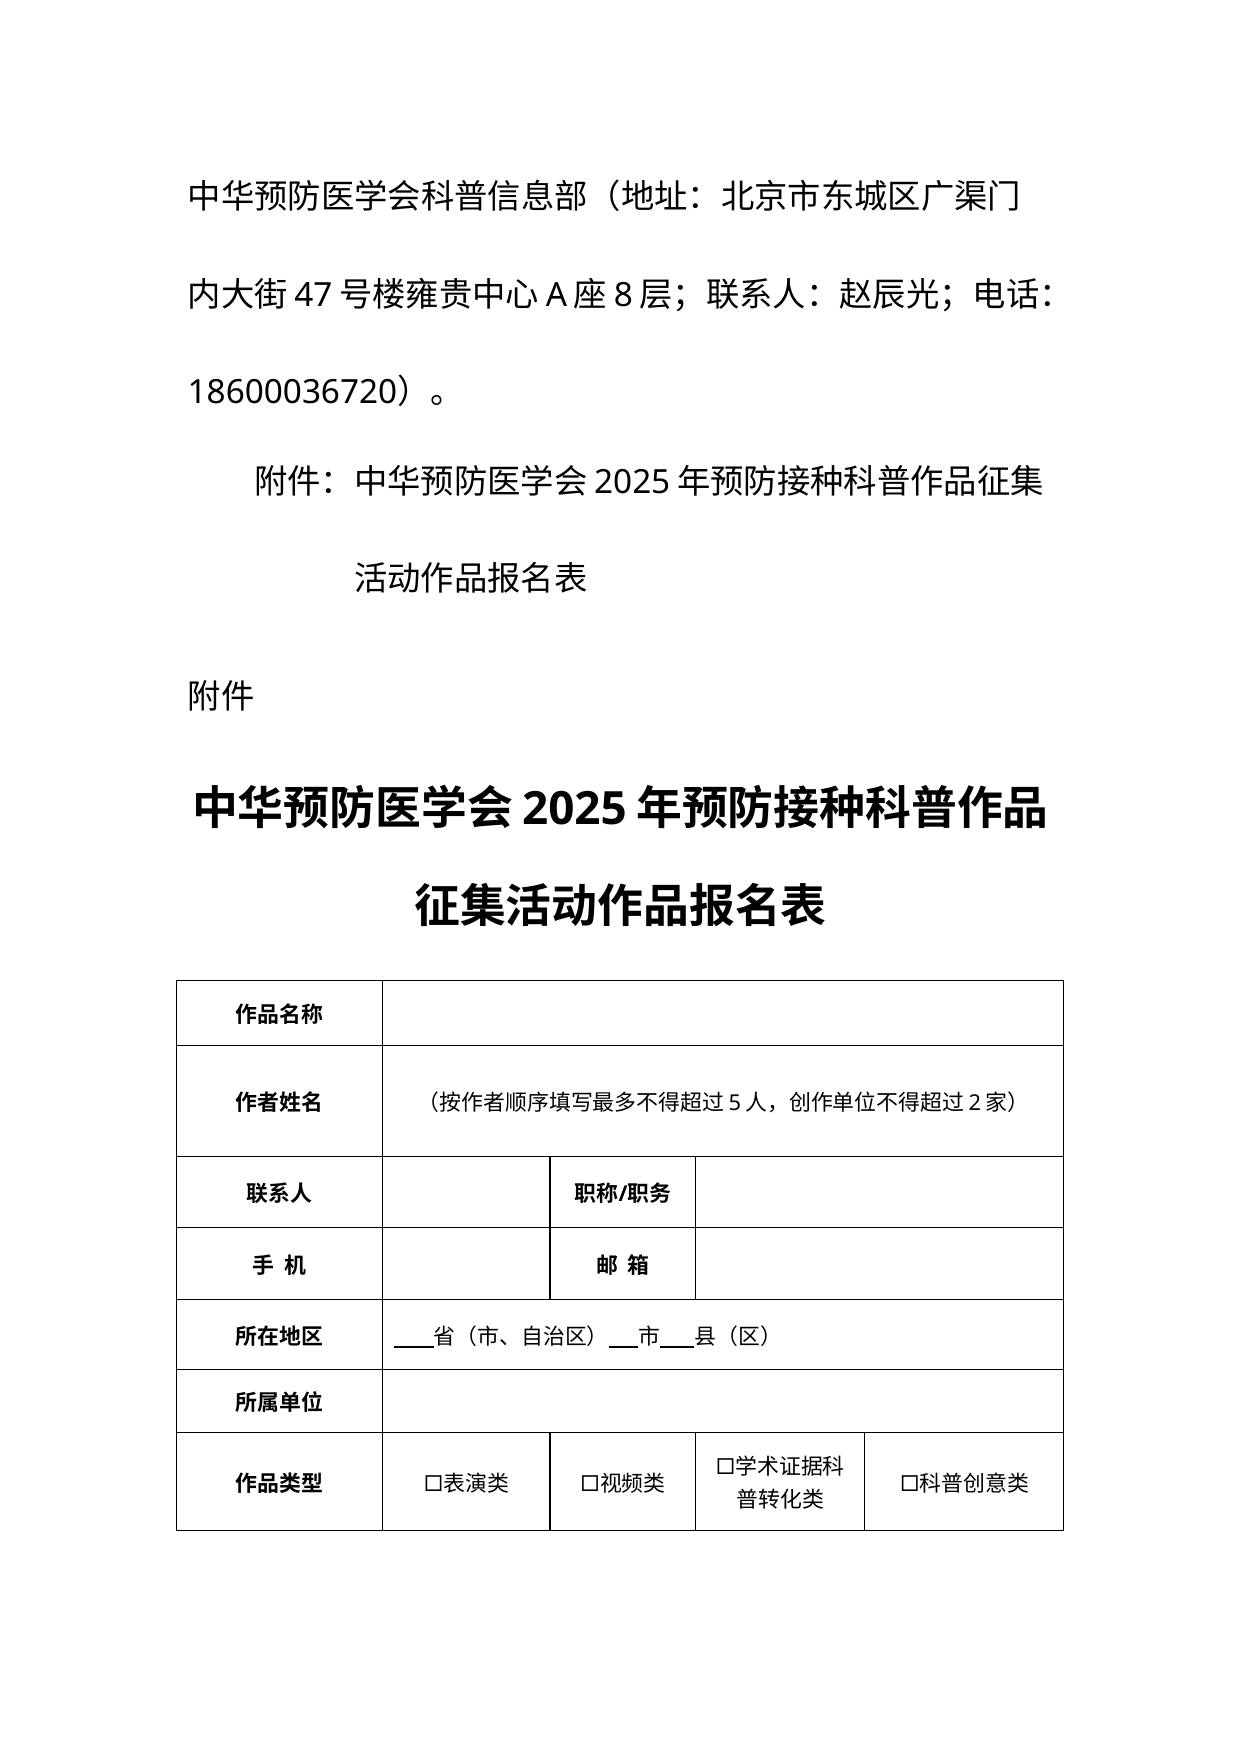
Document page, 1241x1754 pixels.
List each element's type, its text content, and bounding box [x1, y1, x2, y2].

table_cell 所在地区 [177, 1300, 382, 1369]
table_cell 邮 箱 [551, 1228, 695, 1299]
table_cell 作品类型 [177, 1433, 382, 1530]
table_header 作品名称 [177, 981, 382, 1045]
table_cell [383, 1157, 549, 1227]
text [187, 162, 1053, 422]
table_cell 作者姓名 [177, 1046, 382, 1156]
table_cell 职称/职务 [551, 1157, 695, 1227]
text 附件：中华预防医学会2025年预防接种科普作品征集活动作品报名表 [254, 446, 1053, 609]
table_header [383, 981, 1063, 1045]
table_cell 联系人 [177, 1157, 382, 1227]
table_cell 学术证据科普转化类 [696, 1433, 864, 1530]
text 中华预防医学会2025年预防接种科普作品征集活动作品报名表 [187, 756, 1053, 951]
text 附件 [187, 662, 1053, 727]
table_cell [696, 1228, 1063, 1299]
table_cell 所属单位 [177, 1370, 382, 1432]
table_cell 手 机 [177, 1228, 382, 1299]
table_cell （按作者顺序填写最多不得超过5人，创作单位不得超过2家） [383, 1046, 1063, 1156]
table_cell 视频类 [551, 1433, 695, 1530]
table_cell [383, 1228, 549, 1299]
table_cell 表演类 [383, 1433, 549, 1530]
table_cell 省（市、自治区） 市 县（区） [383, 1300, 1063, 1369]
table_cell [383, 1370, 1063, 1432]
table_cell 科普创意类 [865, 1433, 1063, 1530]
table_cell [696, 1157, 1063, 1227]
